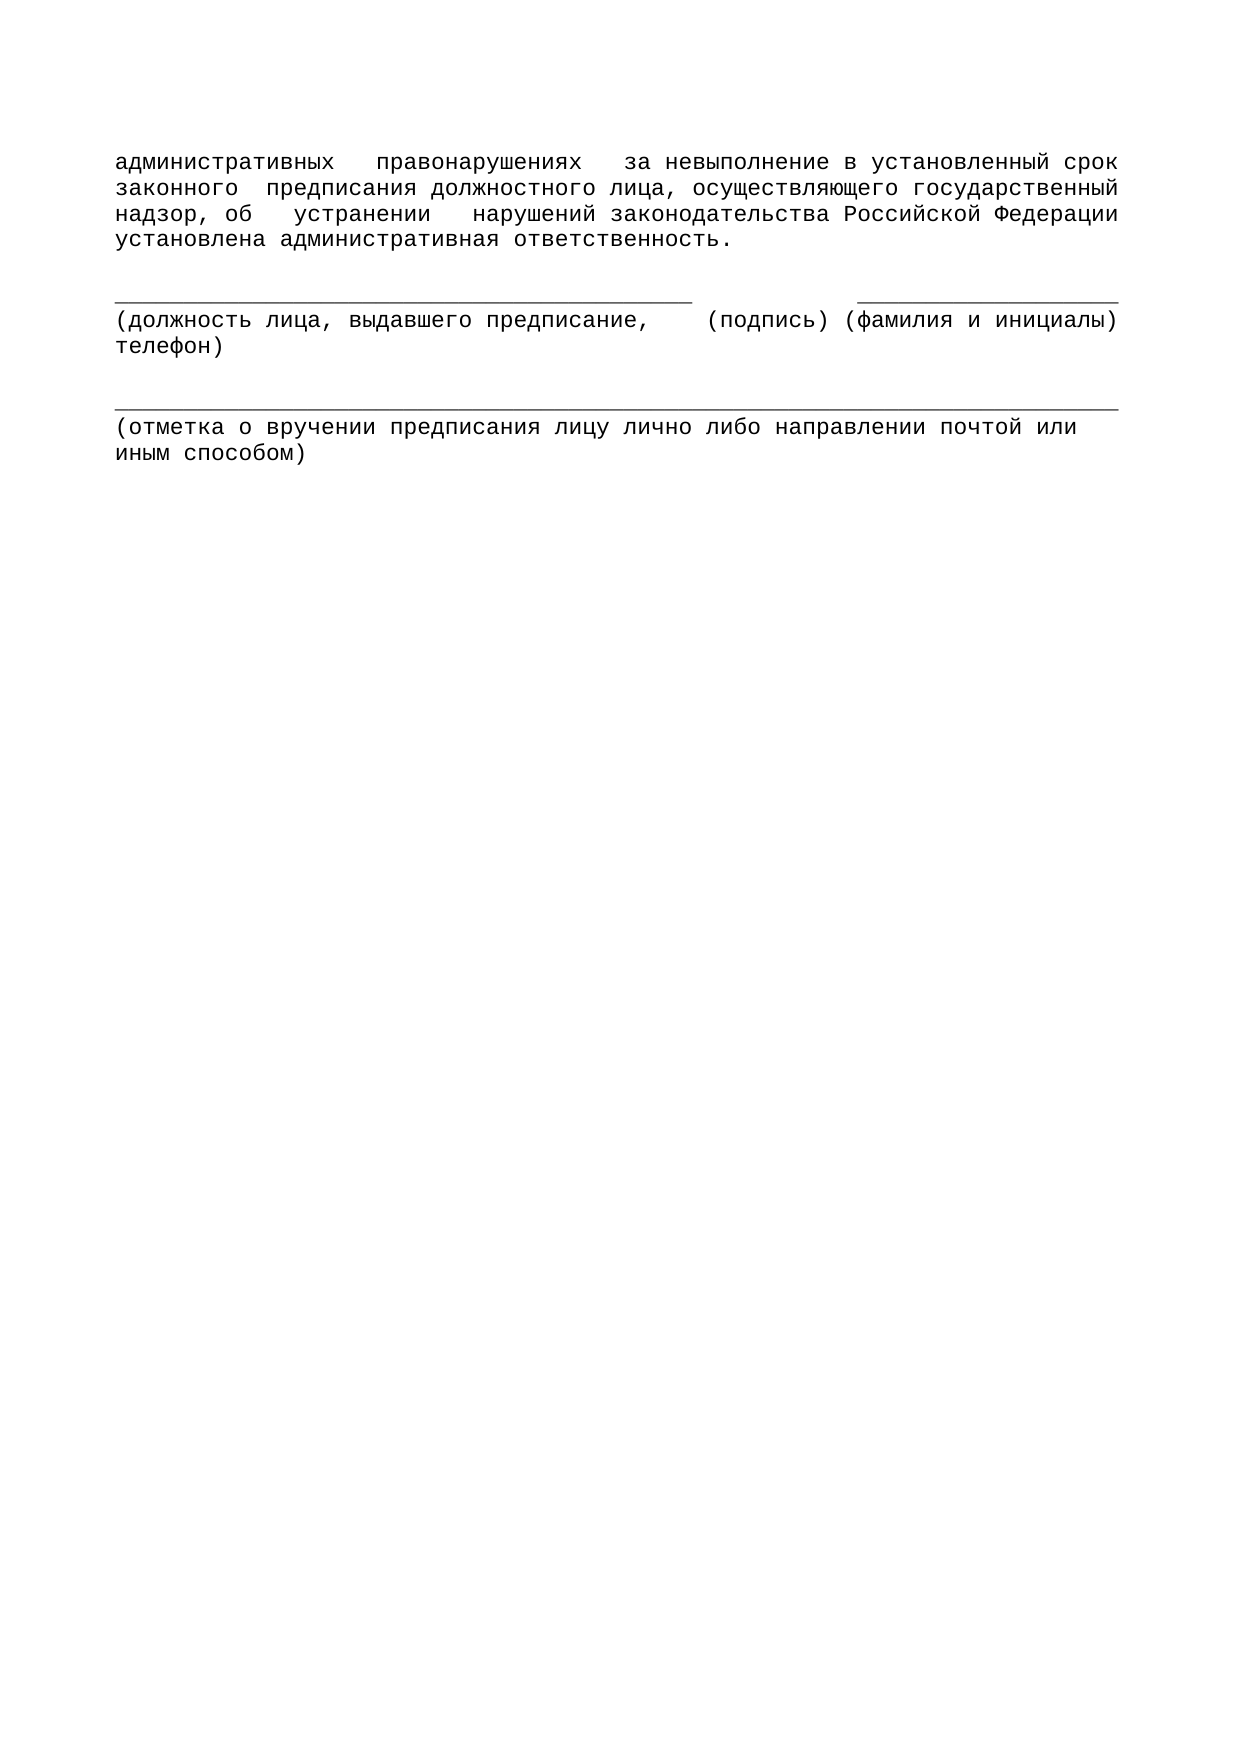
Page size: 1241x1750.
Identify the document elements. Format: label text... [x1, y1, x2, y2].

text __________________________________________ ___________________ [114, 282, 1157, 308]
text законного предписания должностного лица, осуществляющего государственный [114, 176, 1157, 202]
text административных правонарушениях за невыполнение в установленный срок [114, 150, 1157, 176]
text установлена административная ответственность. [114, 228, 1157, 254]
text иным способом) [114, 441, 1157, 467]
text (отметка о вручении предписания лицу лично либо направлении почтой или [114, 415, 1157, 441]
text _________________________________________________________________________ [114, 389, 1157, 415]
text надзор, об устранении нарушений законодательства Российской Федерации [114, 202, 1157, 228]
text телефон) [114, 334, 1157, 360]
text (должность лица, выдавшего предписание, (подпись) (фамилия и инициалы) [114, 308, 1157, 334]
